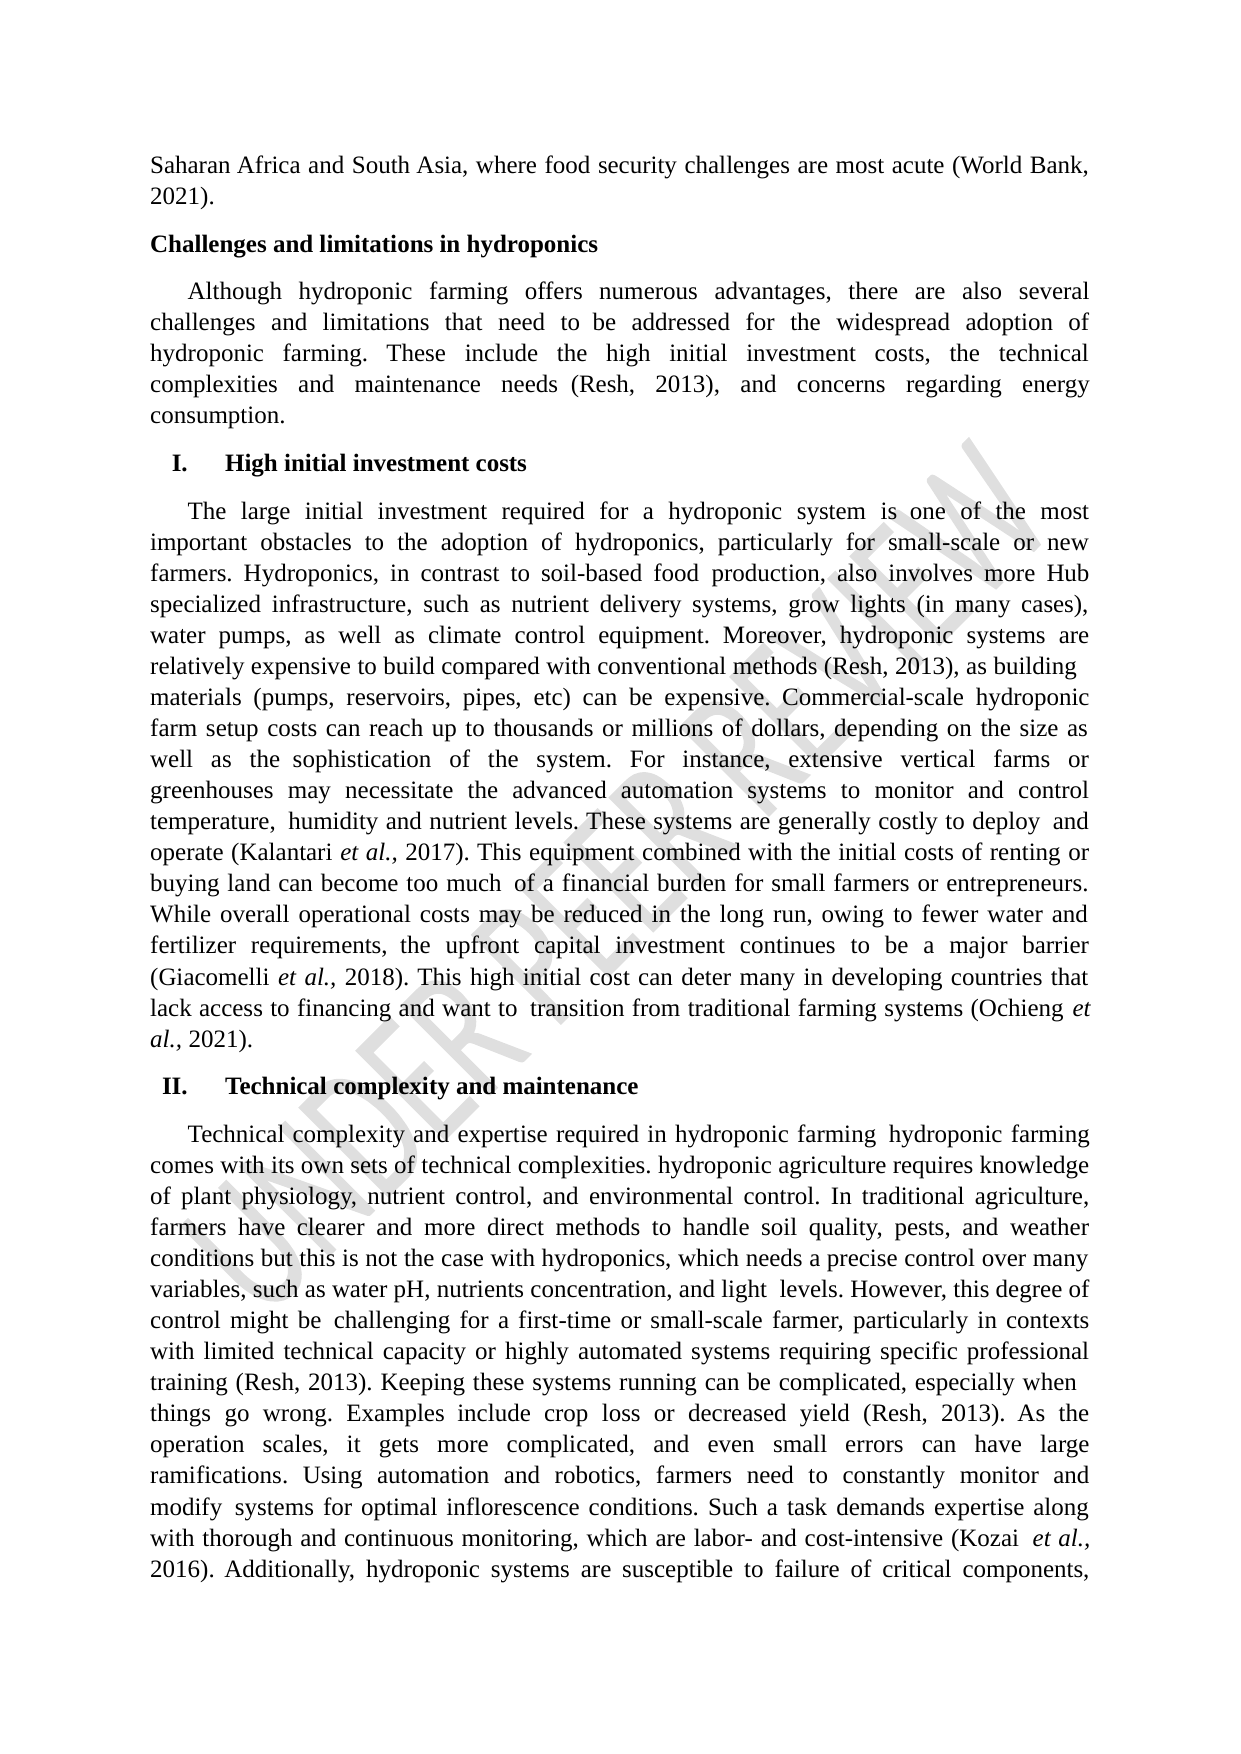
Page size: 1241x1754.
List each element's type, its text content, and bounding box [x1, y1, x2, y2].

text Although hydroponic farming offers numerous advantages, there are also several challenges and limitations that need to be addressed for the widespread adoption of hydroponic farming. These include the high initial investment costs, the technical complexities and maintenance needs (Resh, 2013), and concerns regarding energy consumption. [150, 276, 1090, 429]
list Technical complexity and maintenance [187, 1071, 1090, 1100]
text Challenges and limitations in hydroponics [150, 229, 1090, 257]
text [150, 150, 1090, 210]
text The large initial investment required for a hydroponic system is one of the most important obstacles to the adoption of hydroponics, particularly for small-scale or new farmers. Hydroponics, in contrast to soil-based food production, also involves more Hub specialized infrastructure, such as nutrient delivery systems, grow lights (in many cases), water pumps, as well as climate control equipment. Moreover, hydroponic systems are relatively expensive to build compared with conventional methods (Resh, 2013), as building materials (pumps, reservoirs, pipes, etc) can be expensive. Commercial-scale hydroponic farm setup costs can reach up to thousands or millions of dollars, depending on the size as well as the sophistication of the system. For instance, extensive vertical farms or greenhouses may necessitate the advanced automation systems to monitor and control temperature, humidity and nutrient levels. These systems are generally costly to deploy and operate (Kalantari et al., 2017). This equipment combined with the initial costs of renting or buying land can become too much of a financial burden for small farmers or entrepreneurs. While overall operational costs may be reduced in the long run, owing to fewer water and fertilizer requirements, the upfront capital investment continues to be a major barrier (Giacomelli et al., 2018). This high initial cost can deter many in developing countries that lack access to financing and want to transition from traditional farming systems (Ochieng et al., 2021). [150, 496, 1090, 1052]
list High initial investment costs [187, 448, 1090, 477]
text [150, 1119, 1090, 1582]
